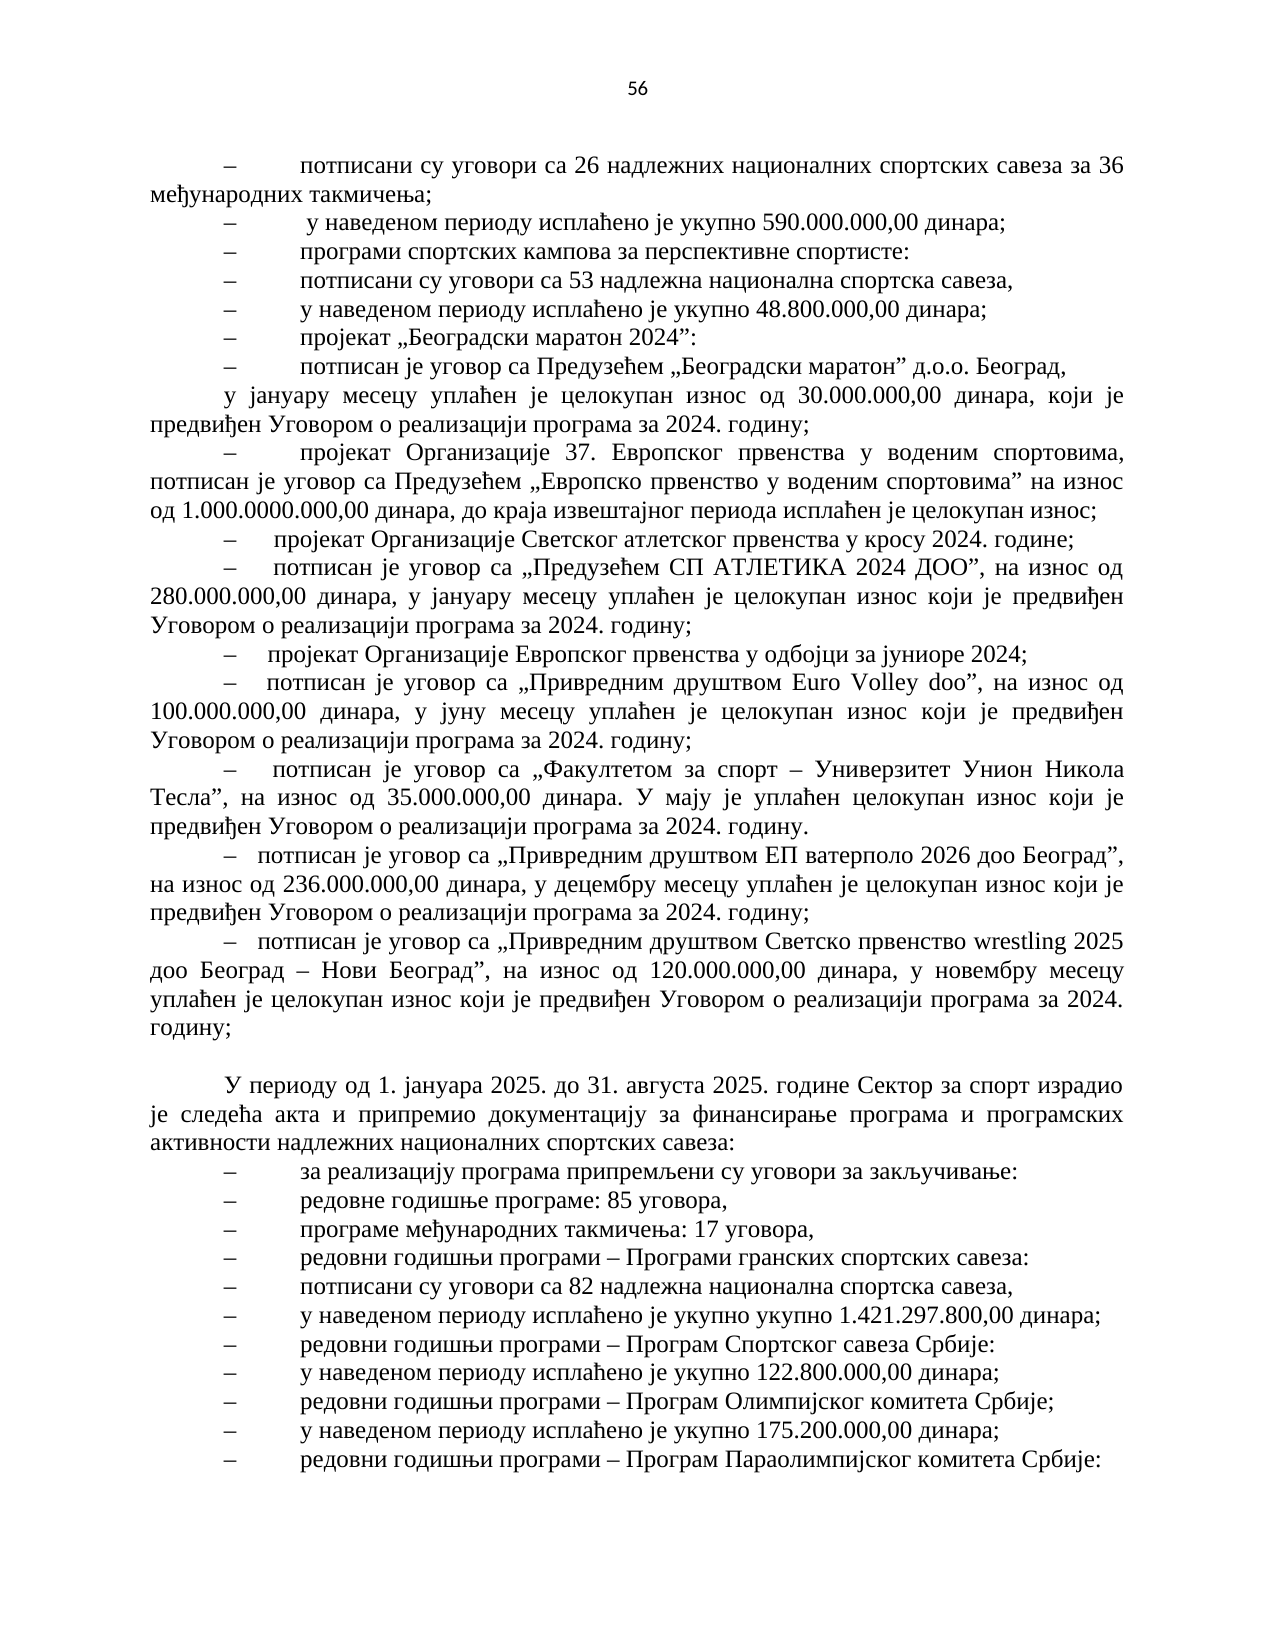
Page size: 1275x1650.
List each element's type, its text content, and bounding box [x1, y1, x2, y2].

text ‒ пројекат Организације Светског атлетског првенства у кросу 2024. године; [150, 524, 1125, 552]
text ‒ потписан је уговор са „Привредним друштвом Euro Volley dooˮ, на износ од 100.000.000,00 динара, у јуну месецу уплаћен је целокупан износ који је предвиђен Уговором о реализацији програма за 2024. годину; [150, 667, 1125, 754]
text ‒ за реализацију програма припремљени су уговори за закључивање: [150, 1156, 1125, 1185]
text у јануару месецу уплаћен је целокупан износ од 30.000.000,00 динара, који је предвиђен Уговором о реализацији програма за 2024. годину; [150, 380, 1125, 437]
text ‒ редовни годишњи програми – Програм Олимпијског комитета Србије; [150, 1386, 1125, 1415]
text ‒ потписани су уговори са 82 надлежна национална спортска савеза, [150, 1271, 1125, 1300]
text ‒ потписани су уговори са 53 надлежнa националнa спортскa савеза, [150, 265, 1125, 294]
text ‒ пројекат „Београдски маратон 2024”: [150, 322, 1125, 351]
text ‒ потписан је уговор са „Предузећем СП АТЛЕТИКА 2024 ДООˮ, на износ од 280.000.000,00 динара, у јануару месецу уплаћен је целокупан износ који је предвиђен Уговором о реализацији програма за 2024. годину; [150, 552, 1125, 639]
text ‒ у наведеном периоду исплаћено је укупно 590.000.000,00 динара; [150, 207, 1125, 236]
text ‒ потписан је уговор са Предузећем „Београдски маратон” д.о.о. Београд, [150, 351, 1125, 380]
text У периоду од 1. јануара 2025. до 31. августа 2025. године Сектор за спорт израдио је следећа акта и припремио документацију за финансирање програма и програмских активности надлежних националних спортских савеза: [150, 1070, 1125, 1156]
text ‒ пројекат Организације Европског првенства у одбојци за јуниоре 2024; [150, 639, 1125, 667]
text ‒ потписани су уговори са 26 надлежних националних спортских савеза за 36 међународних такмичења; [150, 150, 1125, 207]
text ‒ редовни годишњи програми – Програм Спортског савеза Србије: [150, 1329, 1125, 1357]
text ‒ програми спортских кампова за перспективне спортисте: [150, 236, 1125, 265]
text ‒ потписан је уговор са „Привредним друштвом ЕП ватерполо 2026 доо Београдˮ, на износ од 236.000.000,00 динара, у децембру месецу уплаћен је целокупан износ који је предвиђен Уговором о реализацији програма за 2024. годину; [150, 840, 1125, 926]
text ‒ у наведеном периоду исплаћено је укупно 48.800.000,00 динара; [150, 294, 1125, 322]
text ‒ у наведеном периоду исплаћено је укупно укупно 1.421.297.800,00 динара; [150, 1300, 1125, 1329]
text ‒ пројекат Организације 37. Европског првенства у воденим спортовима, потписан је уговор са Предузећем „Европско првенство у воденим спортовимаˮ на износ од 1.000.0000.000,00 динара, до краја извештајног периода исплаћен је целокупан износ; [150, 437, 1125, 524]
text ‒ редовни годишњи програми – Програм Параолимпијског комитета Србије: [150, 1444, 1125, 1472]
text ‒ програме међународних такмичења: 17 уговора, [150, 1214, 1125, 1242]
text ‒ потписан је уговор са „Факултетом за спорт – Универзитет Унион Никола Теслаˮ, на износ од 35.000.000,00 динара. У мају је уплаћен целокупан износ који је предвиђен Уговором о реализацији програма за 2024. годину. [150, 754, 1125, 840]
text ‒ редовни годишњи програми – Програми гранских спортских савеза: [150, 1242, 1125, 1271]
text ‒ у наведеном периоду исплаћено је укупно 122.800.000,00 динара; [150, 1357, 1125, 1386]
text ‒ у наведеном периоду исплаћено је укупно 175.200.000,00 динара; [150, 1415, 1125, 1444]
text ‒ потписан је уговор са „Привредним друштвом Светско првенство wrestling 2025 доо Београд – Нови Београдˮ, на износ од 120.000.000,00 динара, у новембру месецу уплаћен је целокупан износ који је предвиђен Уговором о реализацији програма за 2024. годину; [150, 926, 1125, 1041]
text ‒ редовне годишње програме: 85 уговора, [150, 1185, 1125, 1214]
